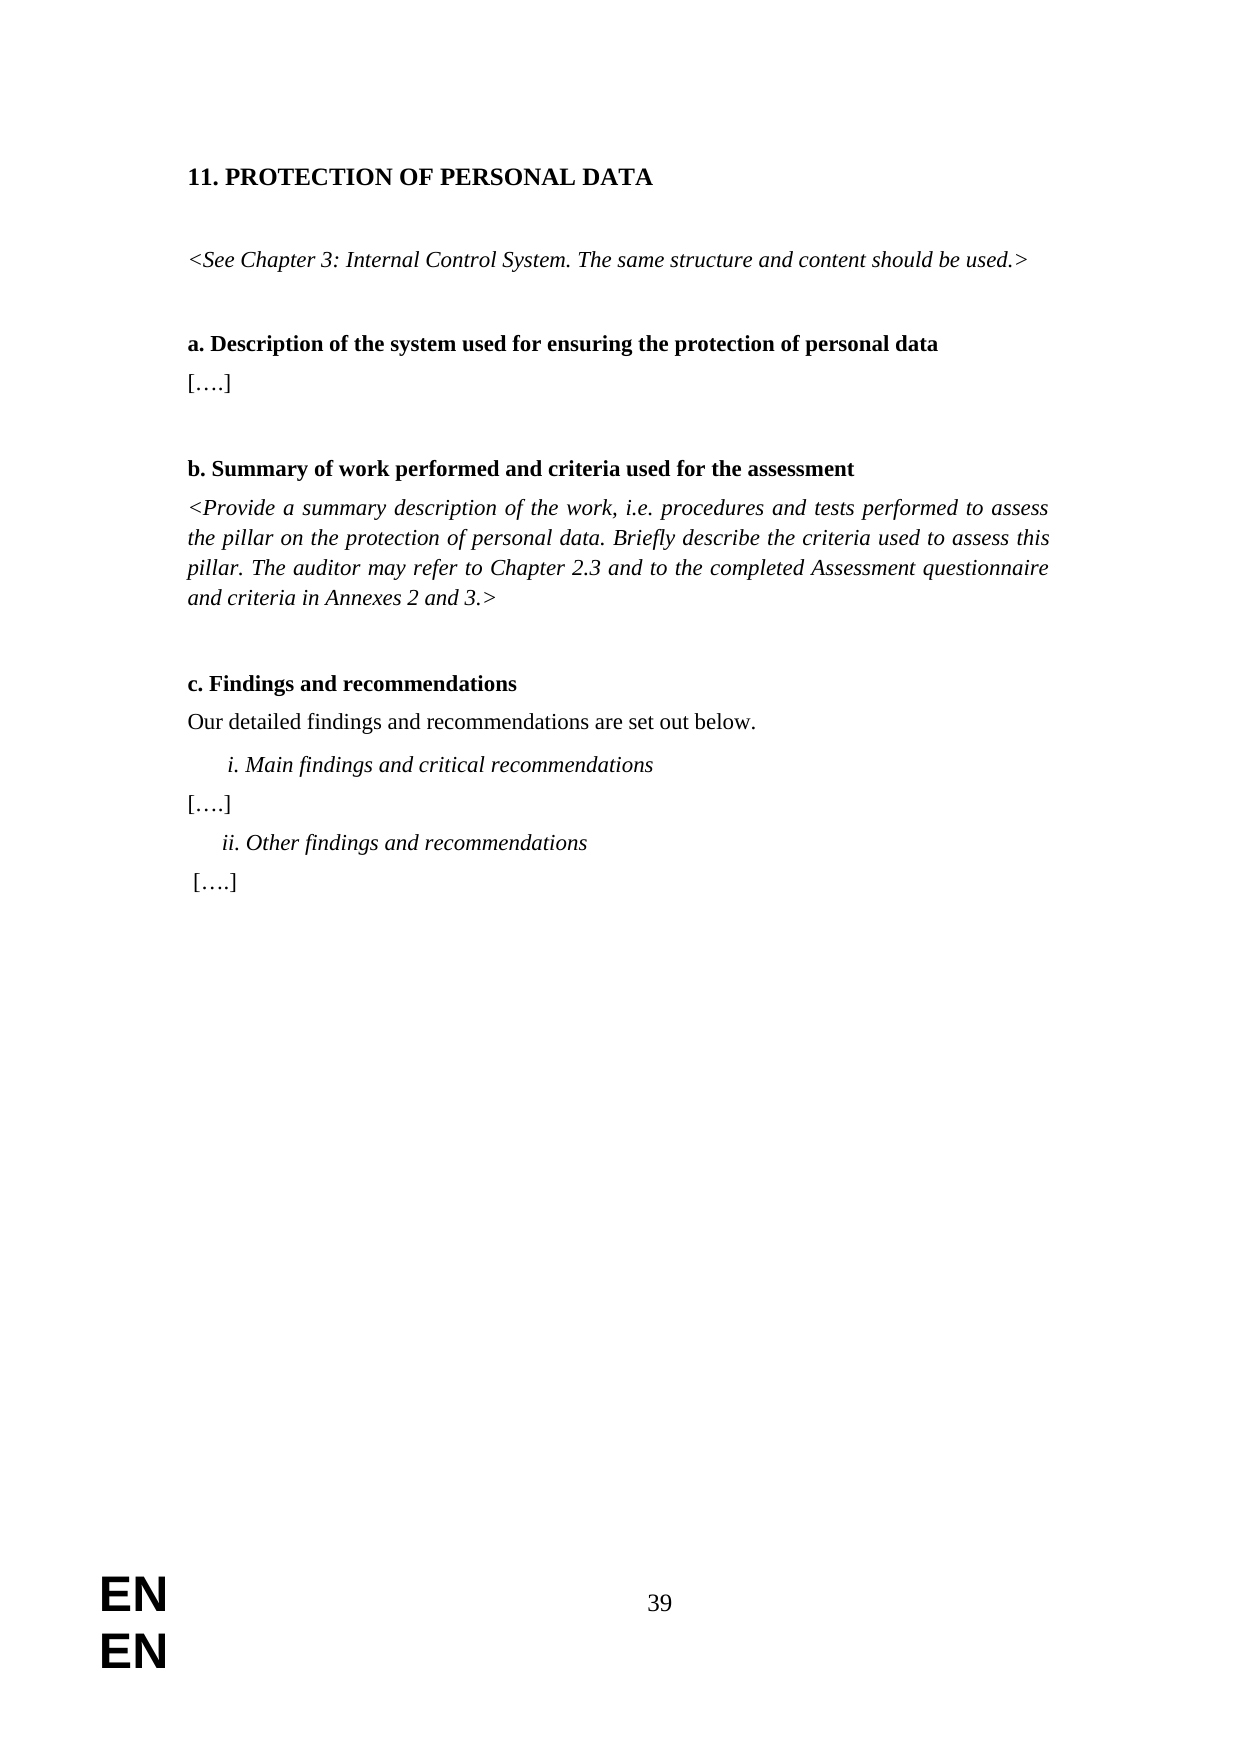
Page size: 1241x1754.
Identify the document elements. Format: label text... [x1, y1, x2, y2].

text [….] [187, 369, 1053, 396]
text 11. PROTECTION OF PERSONAL DATA [187, 162, 1053, 191]
text Our detailed findings and recommendations are set out below. [187, 708, 1053, 735]
text [….] [187, 790, 1053, 816]
text b. Summary of work performed and criteria used for the assessment [187, 455, 1053, 481]
text [….] [187, 868, 1053, 894]
text c. Findings and recommendations [187, 669, 1053, 696]
text <Provide a summary description of the work, i.e. procedures and tests performed to assess the pillar on the protection of personal data. Briefly describe the criteria used to assess this pillar. The auditor may refer to Chapter 2.3 and to the completed Assessment questionnaire and criteria in Annexes 2 and 3.> [187, 493, 1053, 611]
text a. Description of the system used for ensuring the protection of personal data [187, 330, 1053, 357]
text ii. Other findings and recommendations [187, 829, 1053, 855]
text i. Main findings and critical recommendations [187, 751, 1053, 777]
text <See Chapter 3: Internal Control System. The same structure and content should be used.> [187, 246, 1053, 273]
